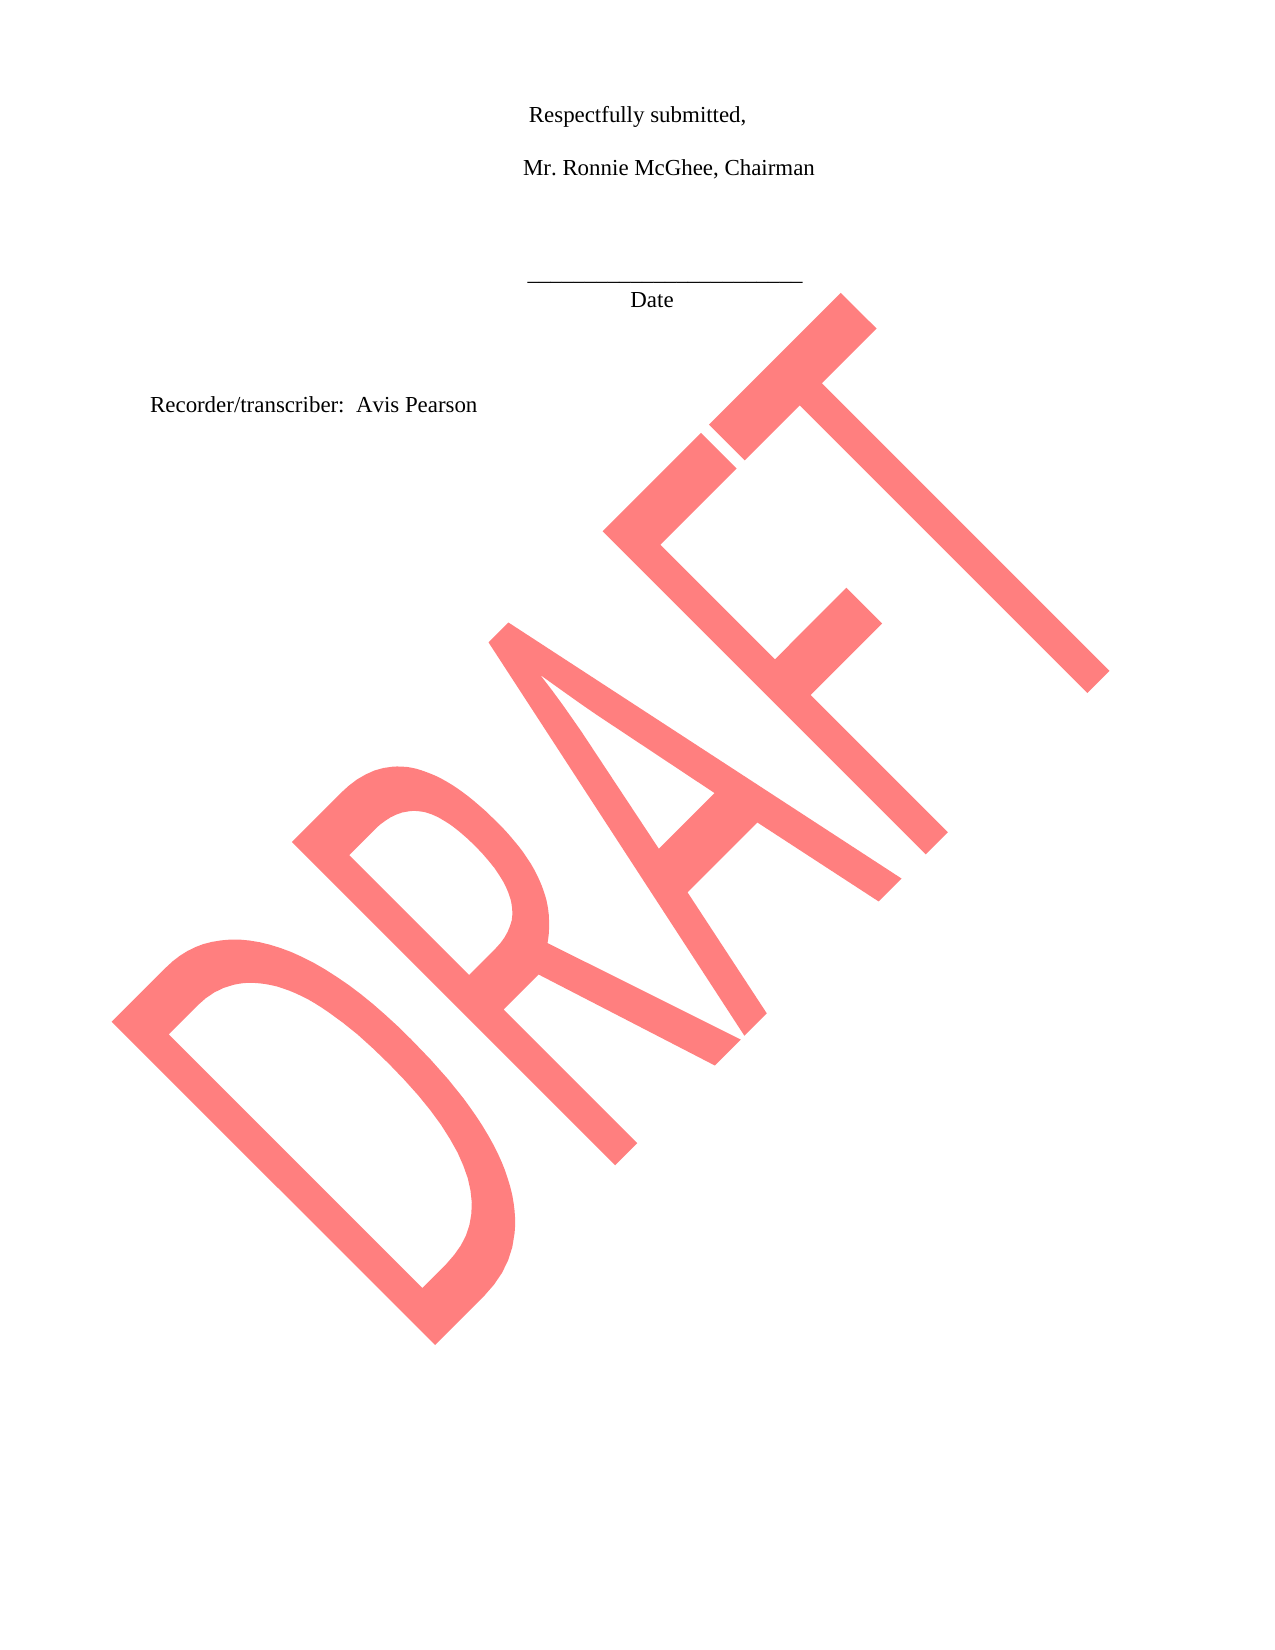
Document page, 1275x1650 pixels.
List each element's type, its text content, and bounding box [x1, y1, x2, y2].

text Date [150, 286, 1125, 312]
text Recorder/transcriber: Avis Pearson [150, 391, 1125, 418]
text ________________________ [150, 259, 1125, 286]
text Respectfully submitted, [150, 101, 1125, 128]
text Mr. Ronnie McGhee, Chairman [150, 154, 1125, 180]
